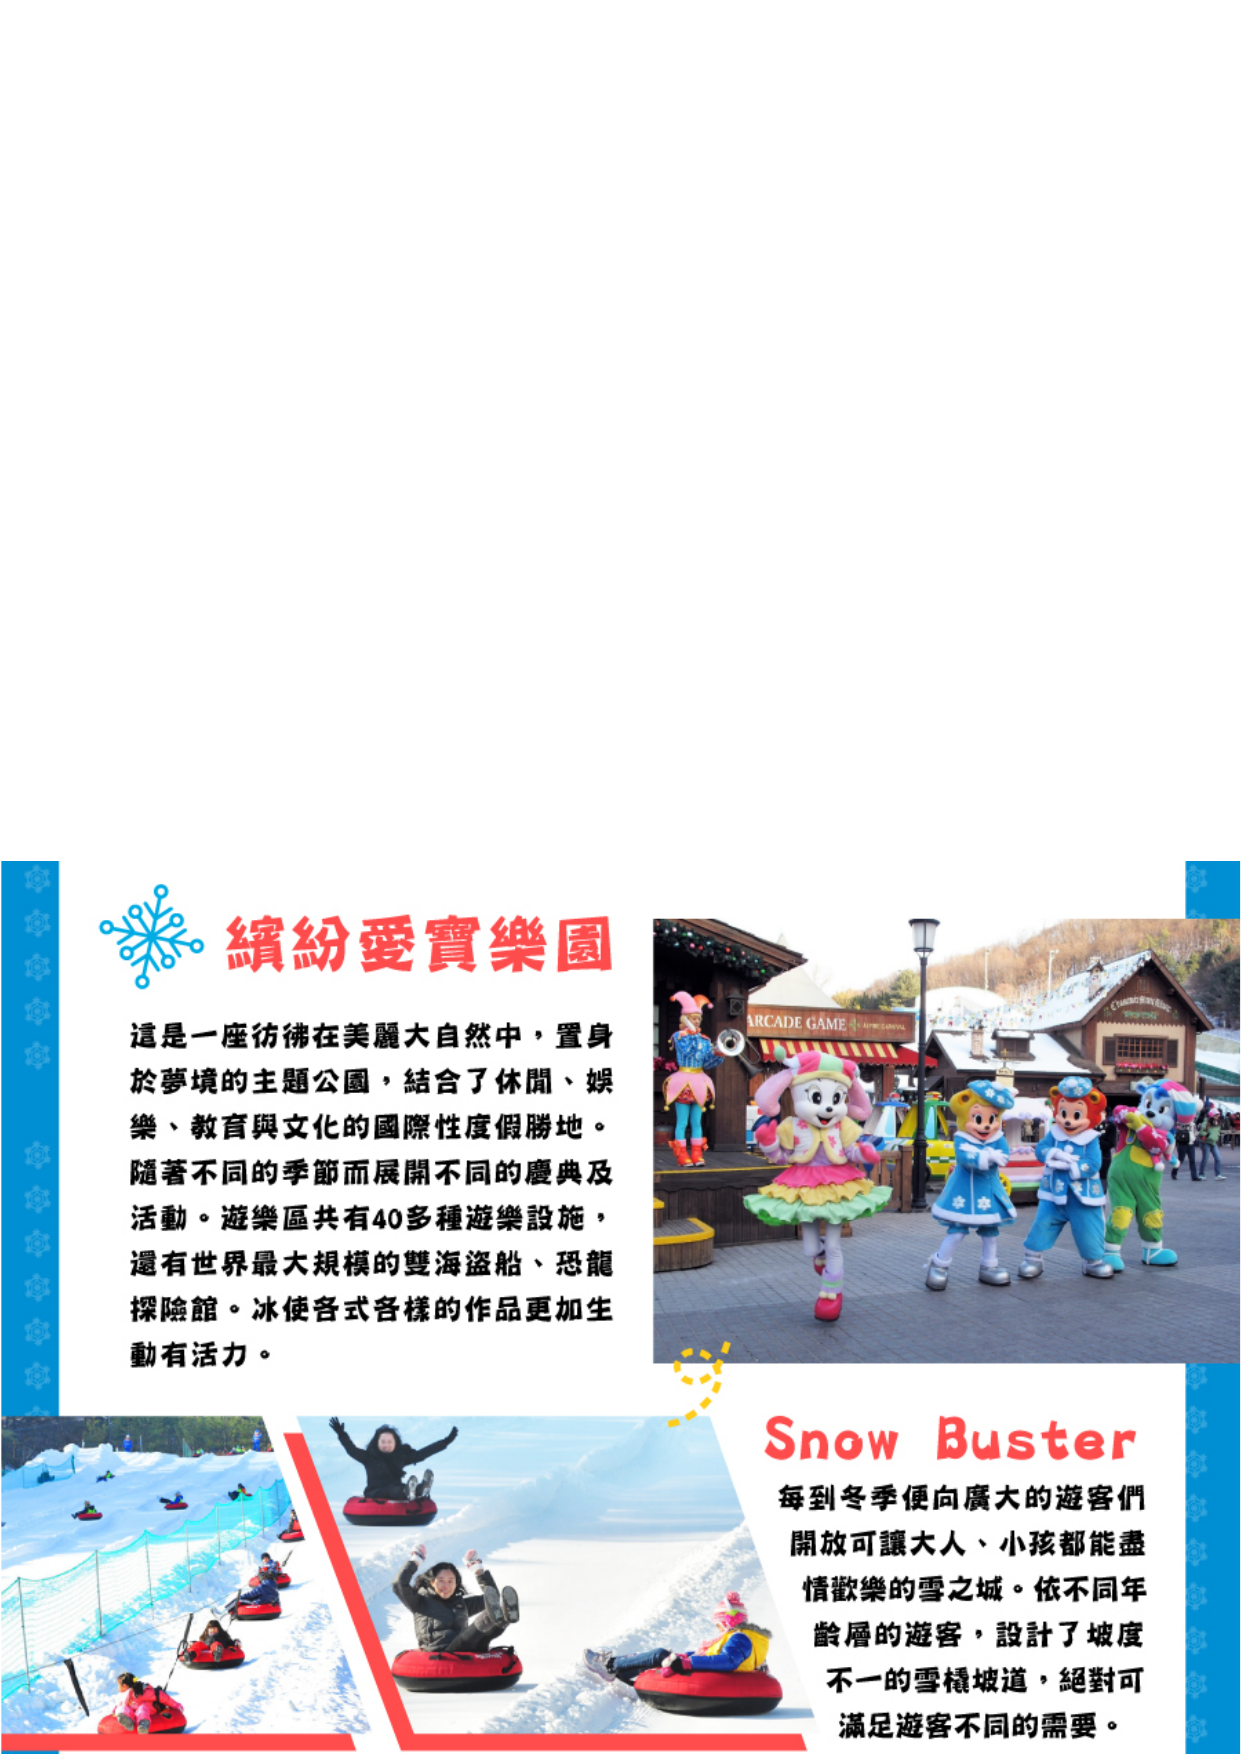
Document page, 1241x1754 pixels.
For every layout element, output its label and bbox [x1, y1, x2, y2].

picture [1190, 1407, 1196, 1414]
picture [43, 914, 49, 930]
picture [33, 866, 39, 873]
picture [43, 1047, 49, 1062]
picture [1200, 1455, 1206, 1471]
picture [1190, 1451, 1196, 1458]
picture [1190, 1495, 1196, 1502]
picture [1199, 1632, 1206, 1647]
picture [42, 1367, 49, 1382]
picture [1200, 1367, 1206, 1383]
picture [1190, 1627, 1196, 1635]
picture [43, 959, 49, 974]
picture [43, 1279, 49, 1294]
picture [1200, 1411, 1206, 1427]
picture [33, 954, 39, 961]
picture [33, 1142, 39, 1149]
picture [43, 1190, 49, 1206]
picture [43, 1146, 49, 1162]
picture [42, 1323, 49, 1338]
picture [43, 870, 49, 886]
picture [43, 1003, 49, 1018]
picture [33, 1407, 39, 1414]
picture [43, 1235, 49, 1250]
picture [1, 861, 1241, 1754]
picture [1190, 1539, 1196, 1546]
picture [33, 1186, 39, 1193]
picture [1190, 1716, 1196, 1723]
picture [1200, 870, 1206, 886]
picture [1190, 1672, 1196, 1679]
